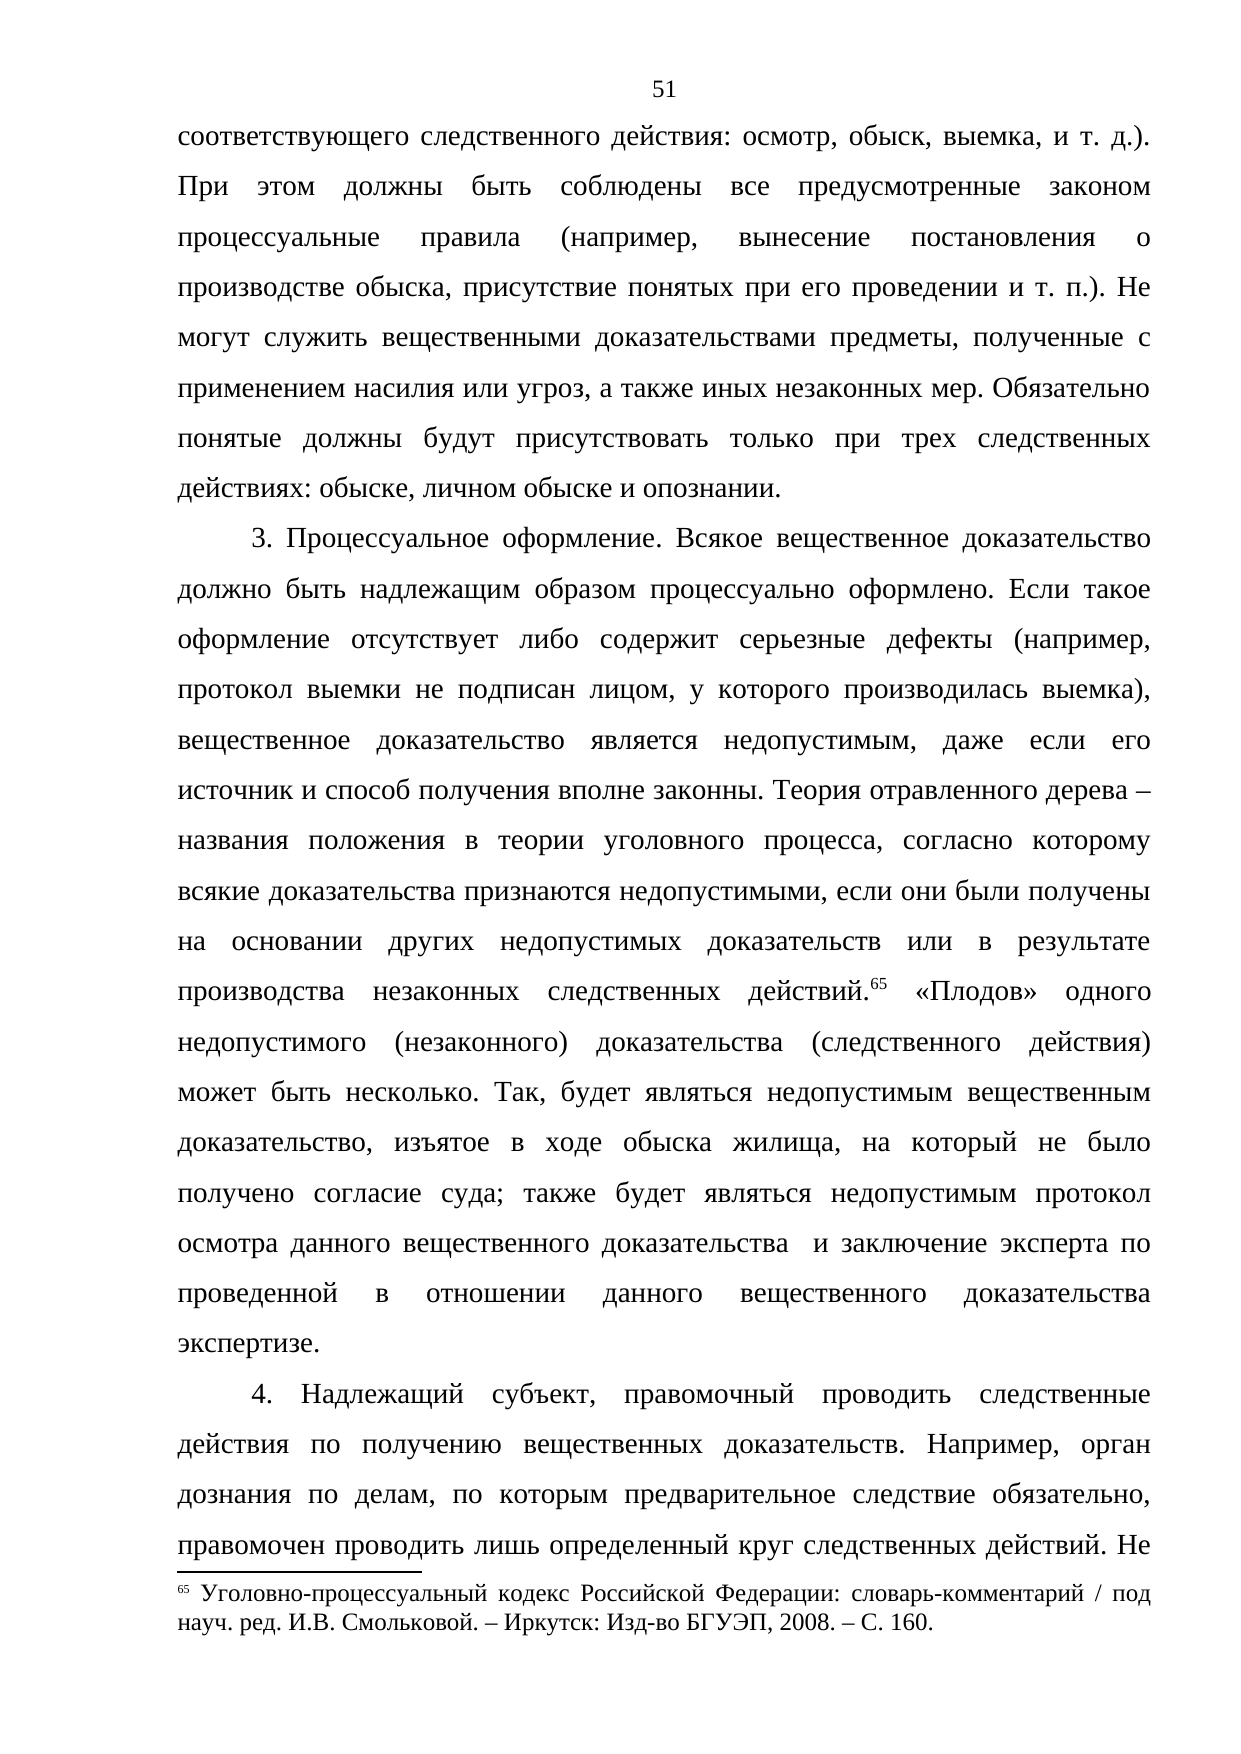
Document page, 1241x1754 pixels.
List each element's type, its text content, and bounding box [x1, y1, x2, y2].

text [177, 1376, 1152, 1560]
text 3. Процессуальное оформление. Всякое вещественное доказательство должно быть надлежащим образом процессуально оформлено. Если такое оформление отсутствует либо содержит серьезные дефекты (например, протокол выемки не подписан лицом, у которого производилась выемка), вещественное доказательство является недопустимым, даже если его источник и способ получения вполне законны. Теория отравленного дерева – названия положения в теории уголовного процесса, согласно которому всякие доказательства признаются недопустимыми, если они были получены на основании других недопустимых доказательств или в результате производства незаконных следственных действий. «Плодов» одного недопустимого (незаконного) доказательства (следственного действия) может быть несколько. Так, будет являться недопустимым вещественным доказательство, изъятое в ходе обыска жилища, на который не было получено согласие суда; также будет являться недопустимым протокол осмотра данного вещественного доказательства и заключение эксперта по проведенной в отношении данного вещественного доказательства экспертизе. [177, 521, 1152, 1359]
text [177, 118, 1152, 504]
